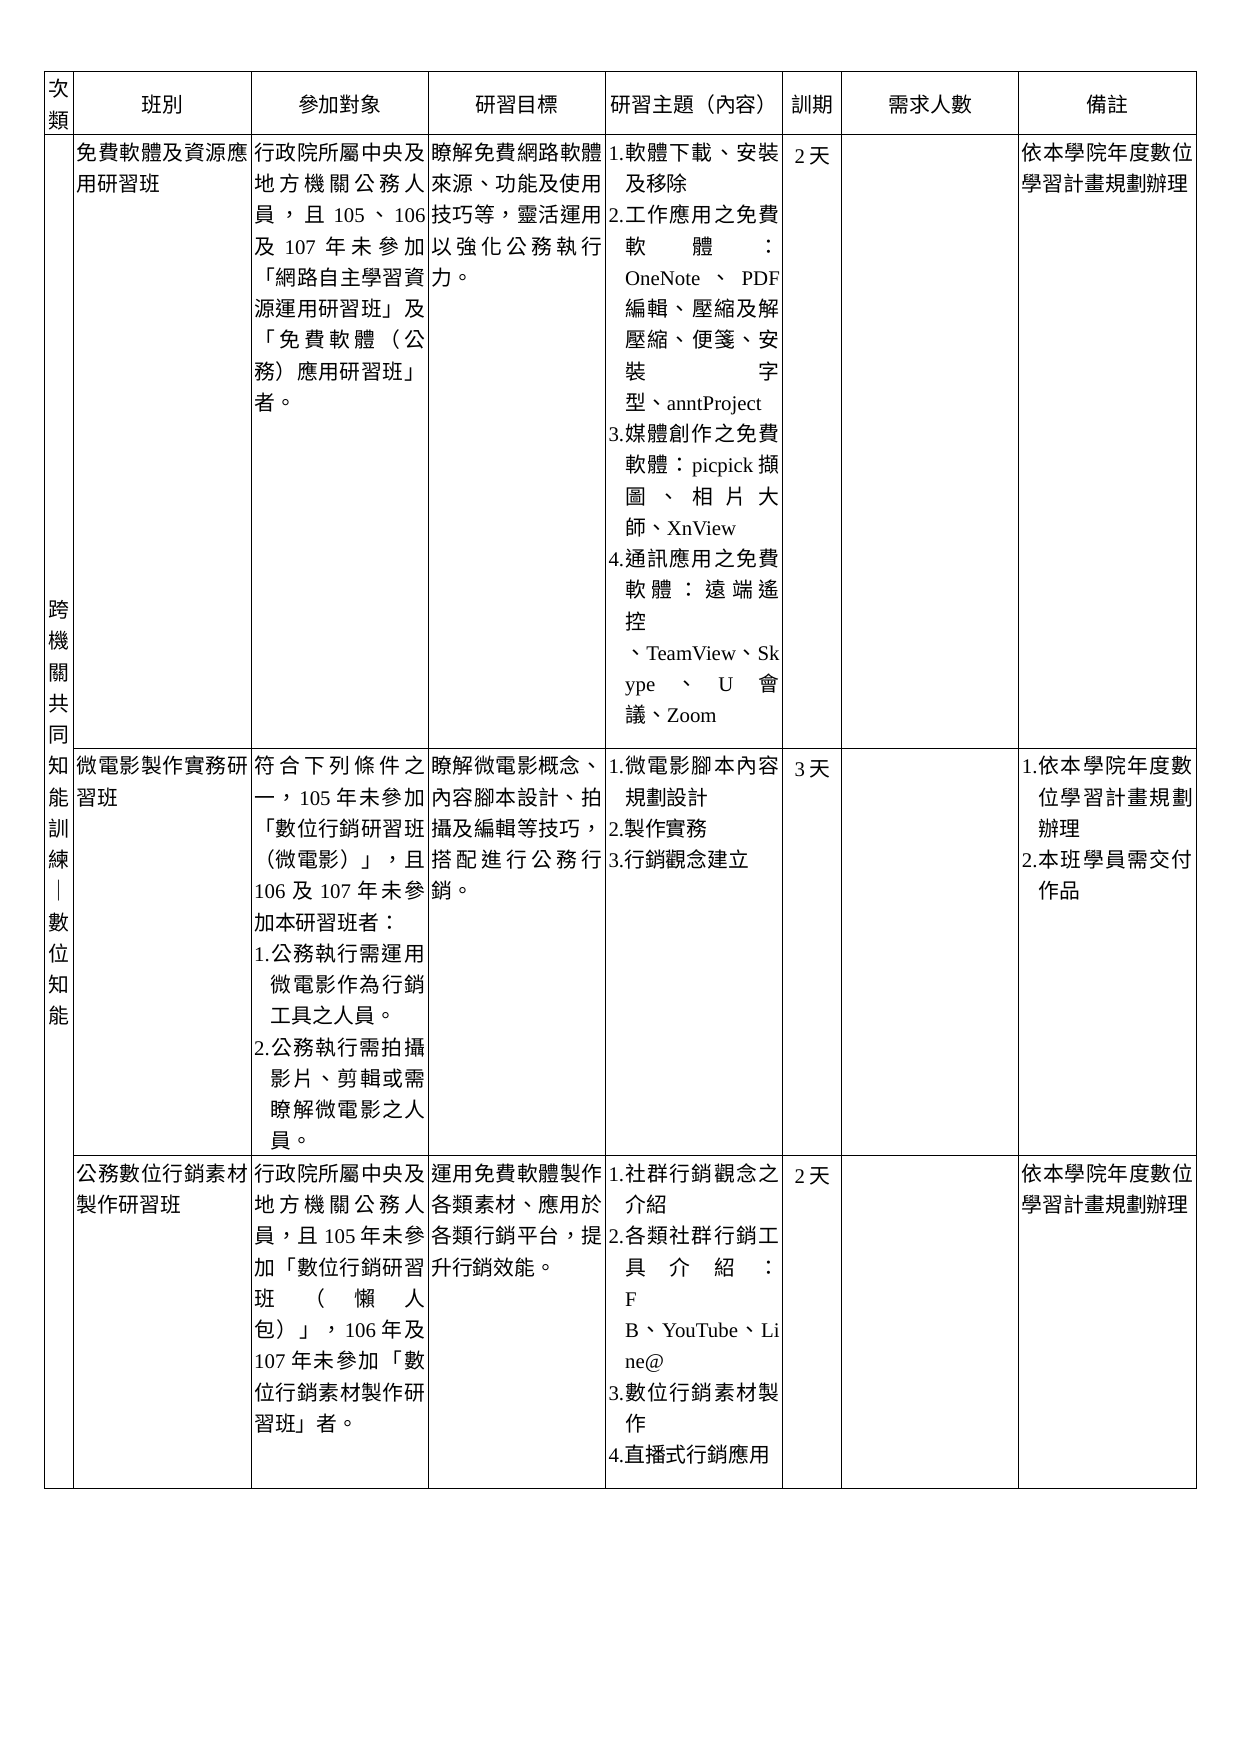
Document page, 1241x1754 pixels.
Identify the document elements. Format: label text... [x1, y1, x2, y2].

table_cell 依本學院年度數位學習計畫規劃辦理 [1019, 1156, 1196, 1487]
table_header 班別 [74, 72, 251, 134]
table_cell 瞭解免費網路軟體來源、功能及使用技巧等，靈活運用以強化公務執行力。 [429, 135, 605, 748]
table_cell 2天 [783, 1156, 841, 1487]
table_header 研習主題（內容） [606, 72, 782, 134]
table_header 次類 [45, 72, 73, 134]
table_header 需求人數 [842, 72, 1018, 134]
table_cell 2天 [783, 135, 841, 748]
table_cell 1.依本學院年度數位學習計畫規劃辦理 2.本班學員需交付作品 [1019, 749, 1196, 1155]
table_header 備註 [1019, 72, 1196, 134]
table_cell 1.微電影腳本內容規劃設計 2.製作實務 3.行銷觀念建立 [606, 749, 782, 1155]
table_header 訓期 [783, 72, 841, 134]
table_cell 免費軟體及資源應用研習班 [74, 135, 251, 748]
table_cell 公務數位行銷素材製作研習班 [74, 1156, 251, 1487]
table_cell 行政院所屬中央及地方機關公務人員，且105年未參加「數位行銷研習班（懶人包）」，106年及107年未參加「數位行銷素材製作研習班」者。 [252, 1156, 428, 1487]
table_header 參加對象 [252, 72, 428, 134]
table_cell 行政院所屬中央及地方機關公務人員，且105、106及107年未參加「網路自主學習資源運用研習班」及「免費軟體（公務）應用研習班」者。 [252, 135, 428, 748]
table_cell 瞭解微電影概念、內容腳本設計、拍攝及編輯等技巧，搭配進行公務行銷。 [429, 749, 605, 1155]
table_cell 3天 [783, 749, 841, 1155]
table_cell [842, 135, 1018, 748]
table_cell 跨機關共同知能訓練｜數位知能 [45, 135, 73, 1487]
table_cell [842, 1156, 1018, 1487]
table_cell 運用免費軟體製作各類素材、應用於各類行銷平台，提升行銷效能。 [429, 1156, 605, 1487]
table_cell 依本學院年度數位學習計畫規劃辦理 [1019, 135, 1196, 748]
table_cell [842, 749, 1018, 1155]
table_cell 符合下列條件之一，105年未參加「數位行銷研習班（微電影）」，且106及107年未參加本研習班者： 1.公務執行需運用微電影作為行銷工具之人員。 2.公務執行需拍攝影片、剪輯或需瞭解微電影之人員。 [252, 749, 428, 1155]
table_cell 1.軟體下載、安裝及移除 2.工作應用之免費軟體：OneNote、PDF編輯、壓縮及解壓縮、便箋、安裝字型、anntProject 3.媒體創作之免費軟體：picpick擷圖、相片大師、XnView 4.通訊應用之免費軟體：遠端遙控、TeamView、Skype、U會議、Zoom [606, 135, 782, 748]
table_cell 微電影製作實務研習班 [74, 749, 251, 1155]
table_cell 1.社群行銷觀念之介紹 2.各類社群行銷工具介紹：FB、YouTube、Line@ 3.數位行銷素材製作 4.直播式行銷應用 [606, 1156, 782, 1487]
table_header 研習目標 [429, 72, 605, 134]
